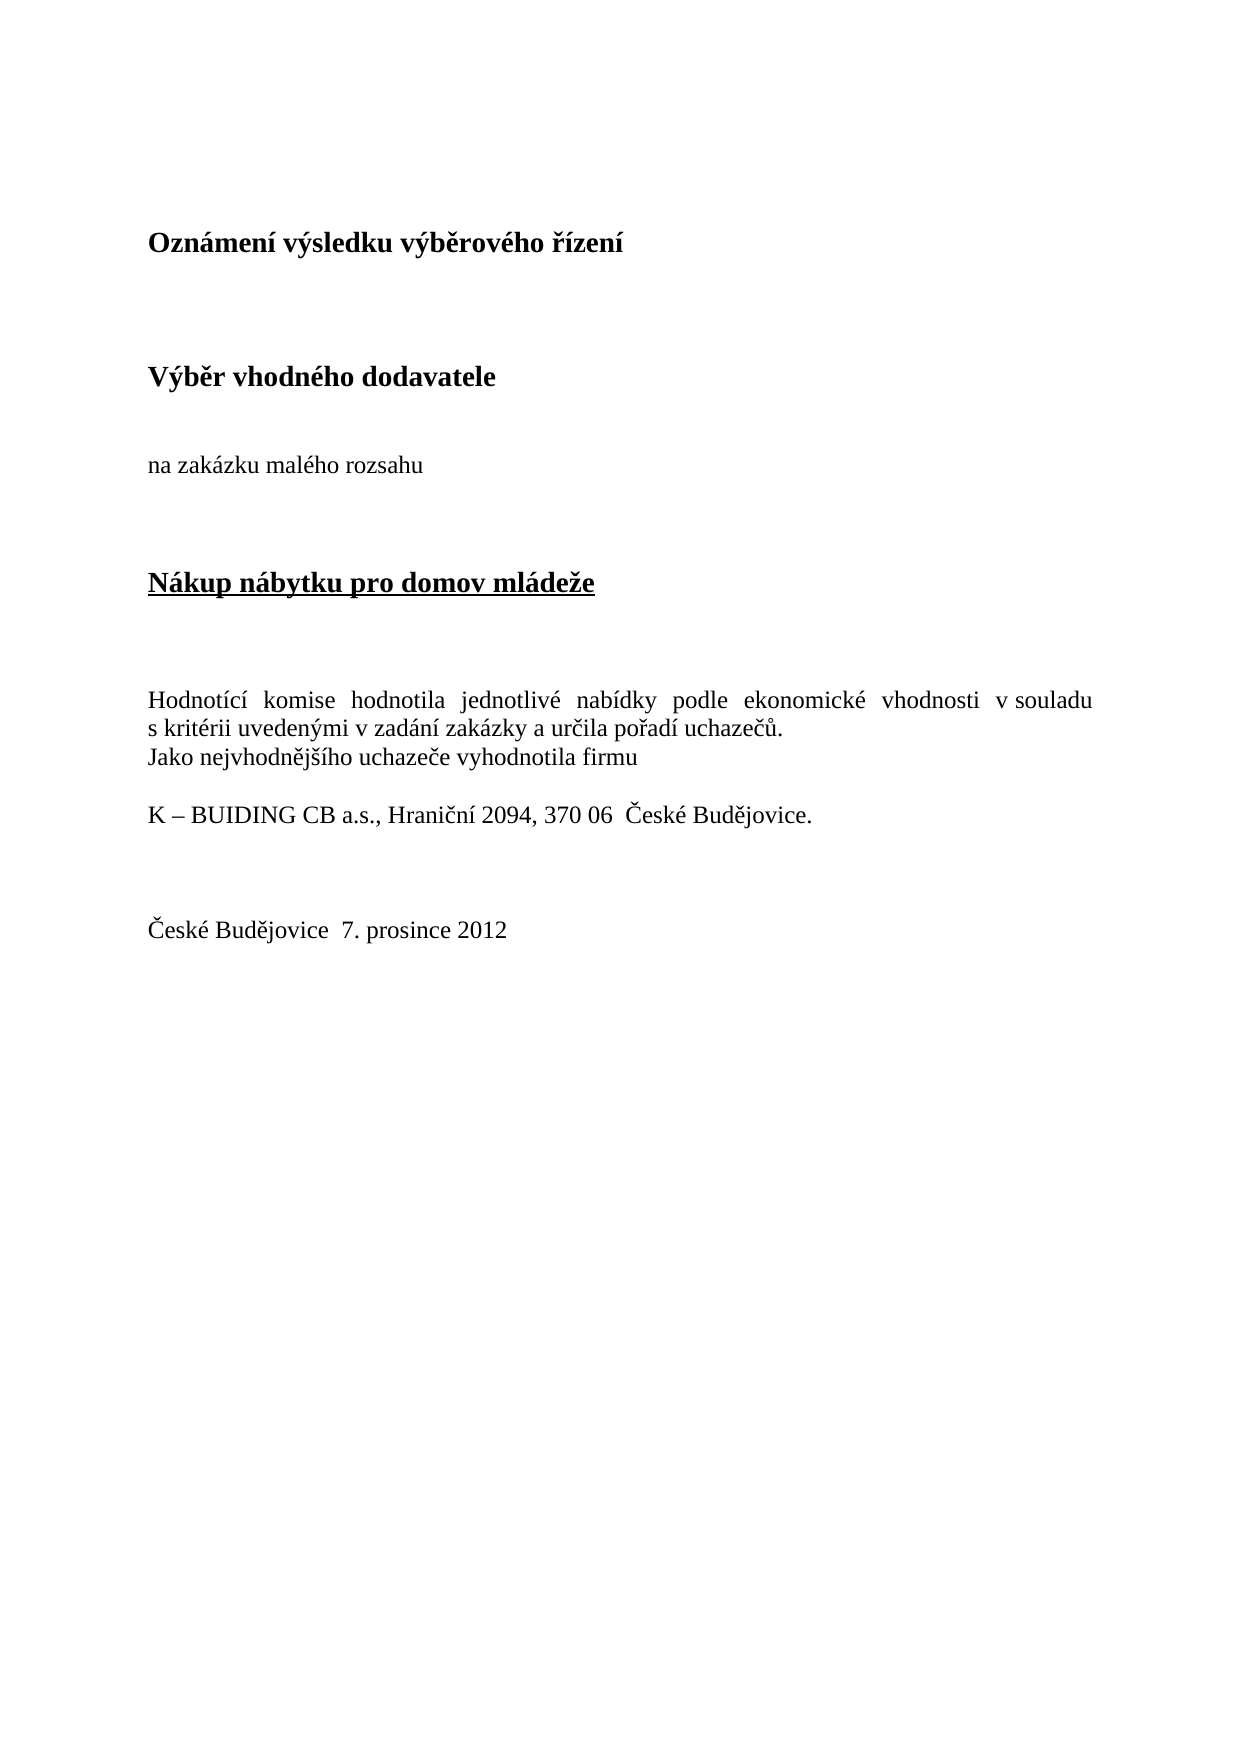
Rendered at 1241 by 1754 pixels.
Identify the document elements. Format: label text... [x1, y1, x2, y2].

text Hodnotící komise hodnotila jednotlivé nabídky podle ekonomické vhodnosti v souladu s kritérii uvedenými v zadání zakázky a určila pořadí uchazečů. [148, 685, 1093, 742]
text Oznámení výsledku výběrového řízení [148, 225, 1093, 258]
text Nákup nábytku pro domov mládeže [148, 565, 1093, 598]
text K – BUIDING CB a.s., Hraniční 2094, 370 06 České Budějovice. [148, 800, 1093, 828]
text na zakázku malého rozsahu [148, 450, 1093, 479]
text Jako nejvhodnějšího uchazeče vyhodnotila firmu [148, 742, 1093, 771]
text České Budějovice 7. prosince 2012 [148, 915, 1093, 943]
text Výběr vhodného dodavatele [148, 359, 1093, 392]
